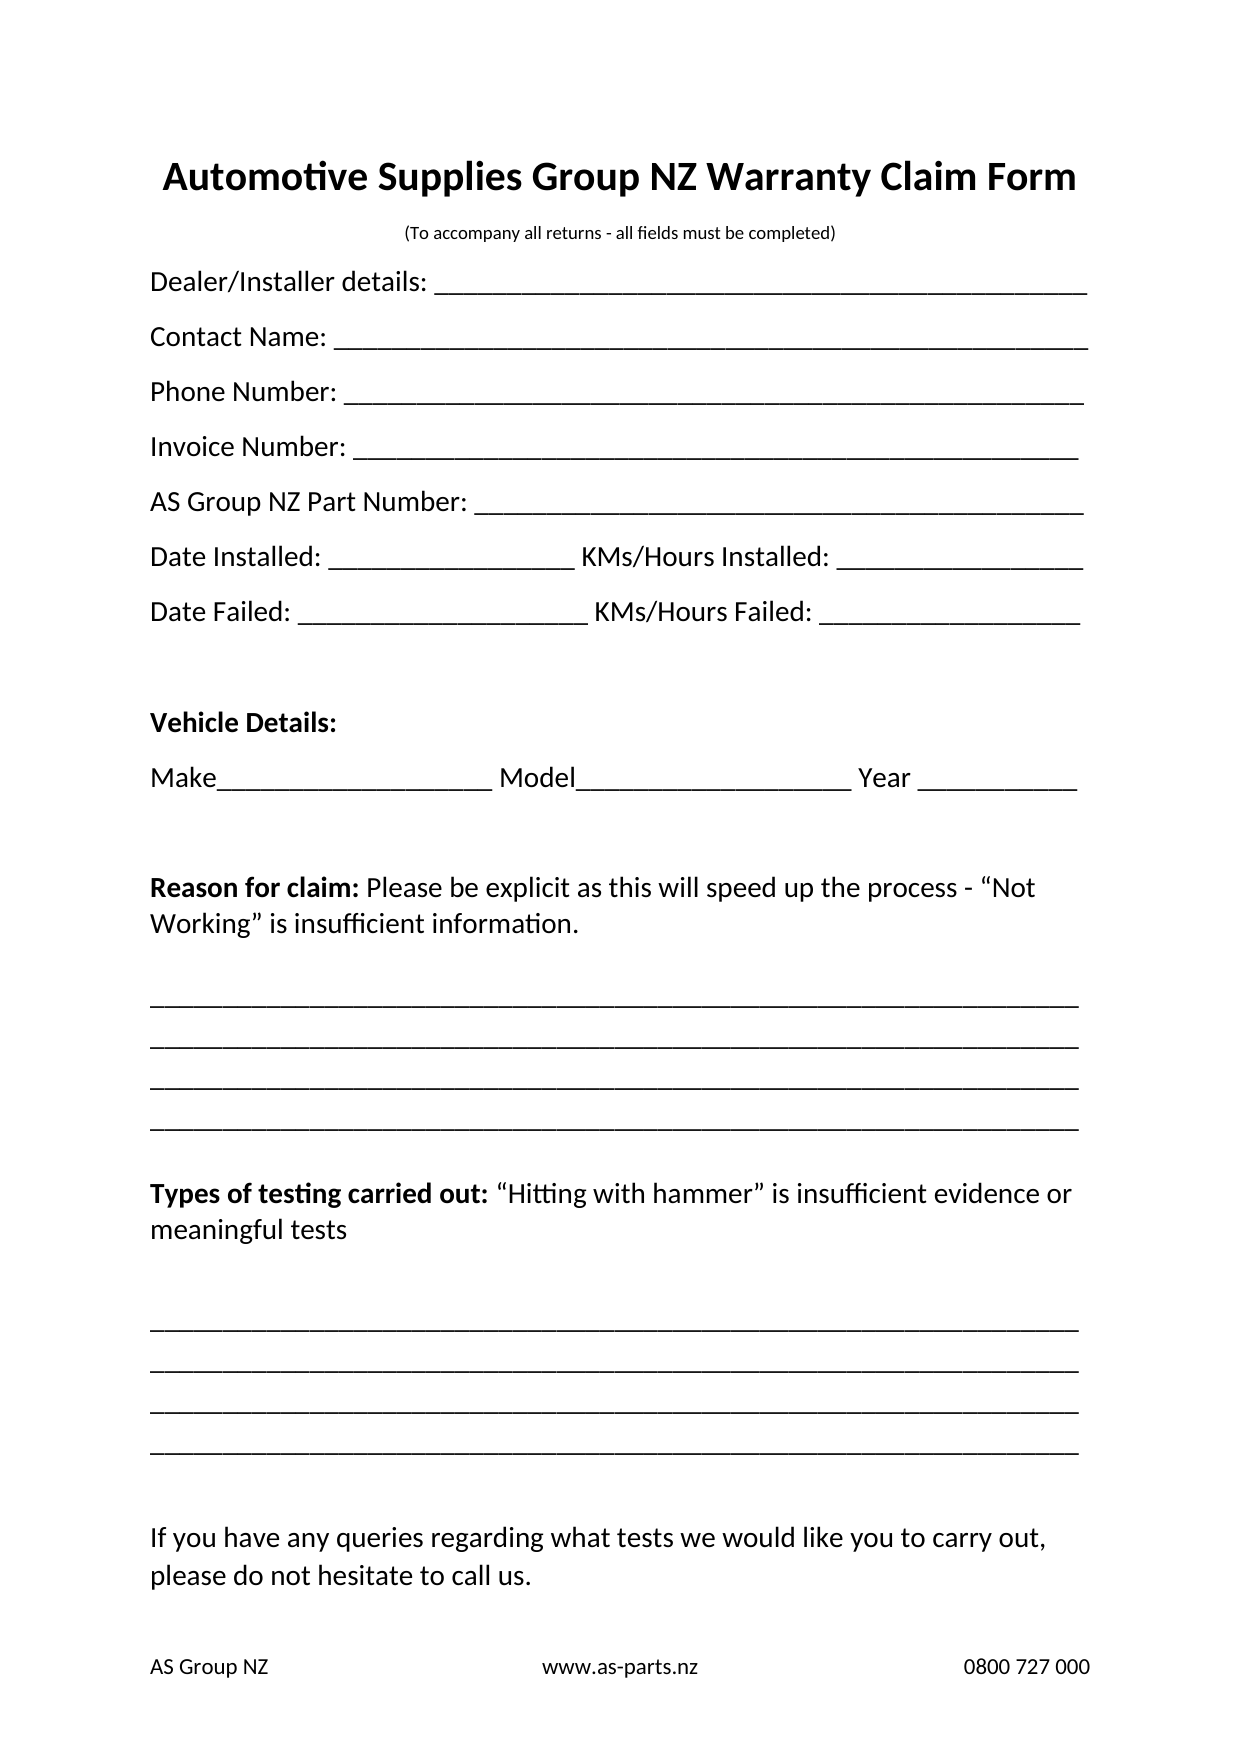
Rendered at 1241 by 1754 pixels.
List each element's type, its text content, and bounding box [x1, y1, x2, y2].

text Phone Number: ___________________________________________________ [150, 373, 1090, 409]
text Contact Name: ____________________________________________________ [150, 318, 1090, 354]
text Date Installed: _________________ KMs/Hours Installed: _________________ [150, 538, 1090, 574]
text Automotive Supplies Group NZ Warranty Claim Form [150, 150, 1090, 201]
text If you have any queries regarding what tests we would like you to carry out, please do not hesitate to call us. [150, 1519, 1090, 1593]
text ________________________________________________________________ [150, 1382, 1090, 1417]
text ________________________________________________________________ [150, 1300, 1090, 1336]
text ________________________________________________________________ [150, 1099, 1090, 1134]
text Dealer/Installer details: _____________________________________________ [150, 263, 1090, 298]
text Types of testing carried out: “Hitting with hammer” is insufficient evidence or meaningful tests [150, 1175, 1090, 1247]
text (To accompany all returns - all fields must be completed) [150, 222, 1090, 244]
text Make___________________ Model___________________ Year ___________ [150, 759, 1090, 794]
text ________________________________________________________________ [150, 1423, 1090, 1458]
text Vehicle Details: [150, 704, 1090, 739]
text Invoice Number: __________________________________________________ [150, 428, 1090, 464]
text Date Failed: ____________________ KMs/Hours Failed: __________________ [150, 593, 1090, 629]
text ________________________________________________________________________________________________________________________________________________________________________________________________ [150, 976, 1090, 1093]
text Reason for claim: Please be explicit as this will speed up the process - “Not Working” is insufficient information. [150, 869, 1090, 940]
text AS Group NZ Part Number: __________________________________________ [150, 483, 1090, 519]
text ________________________________________________________________ [150, 1341, 1090, 1377]
